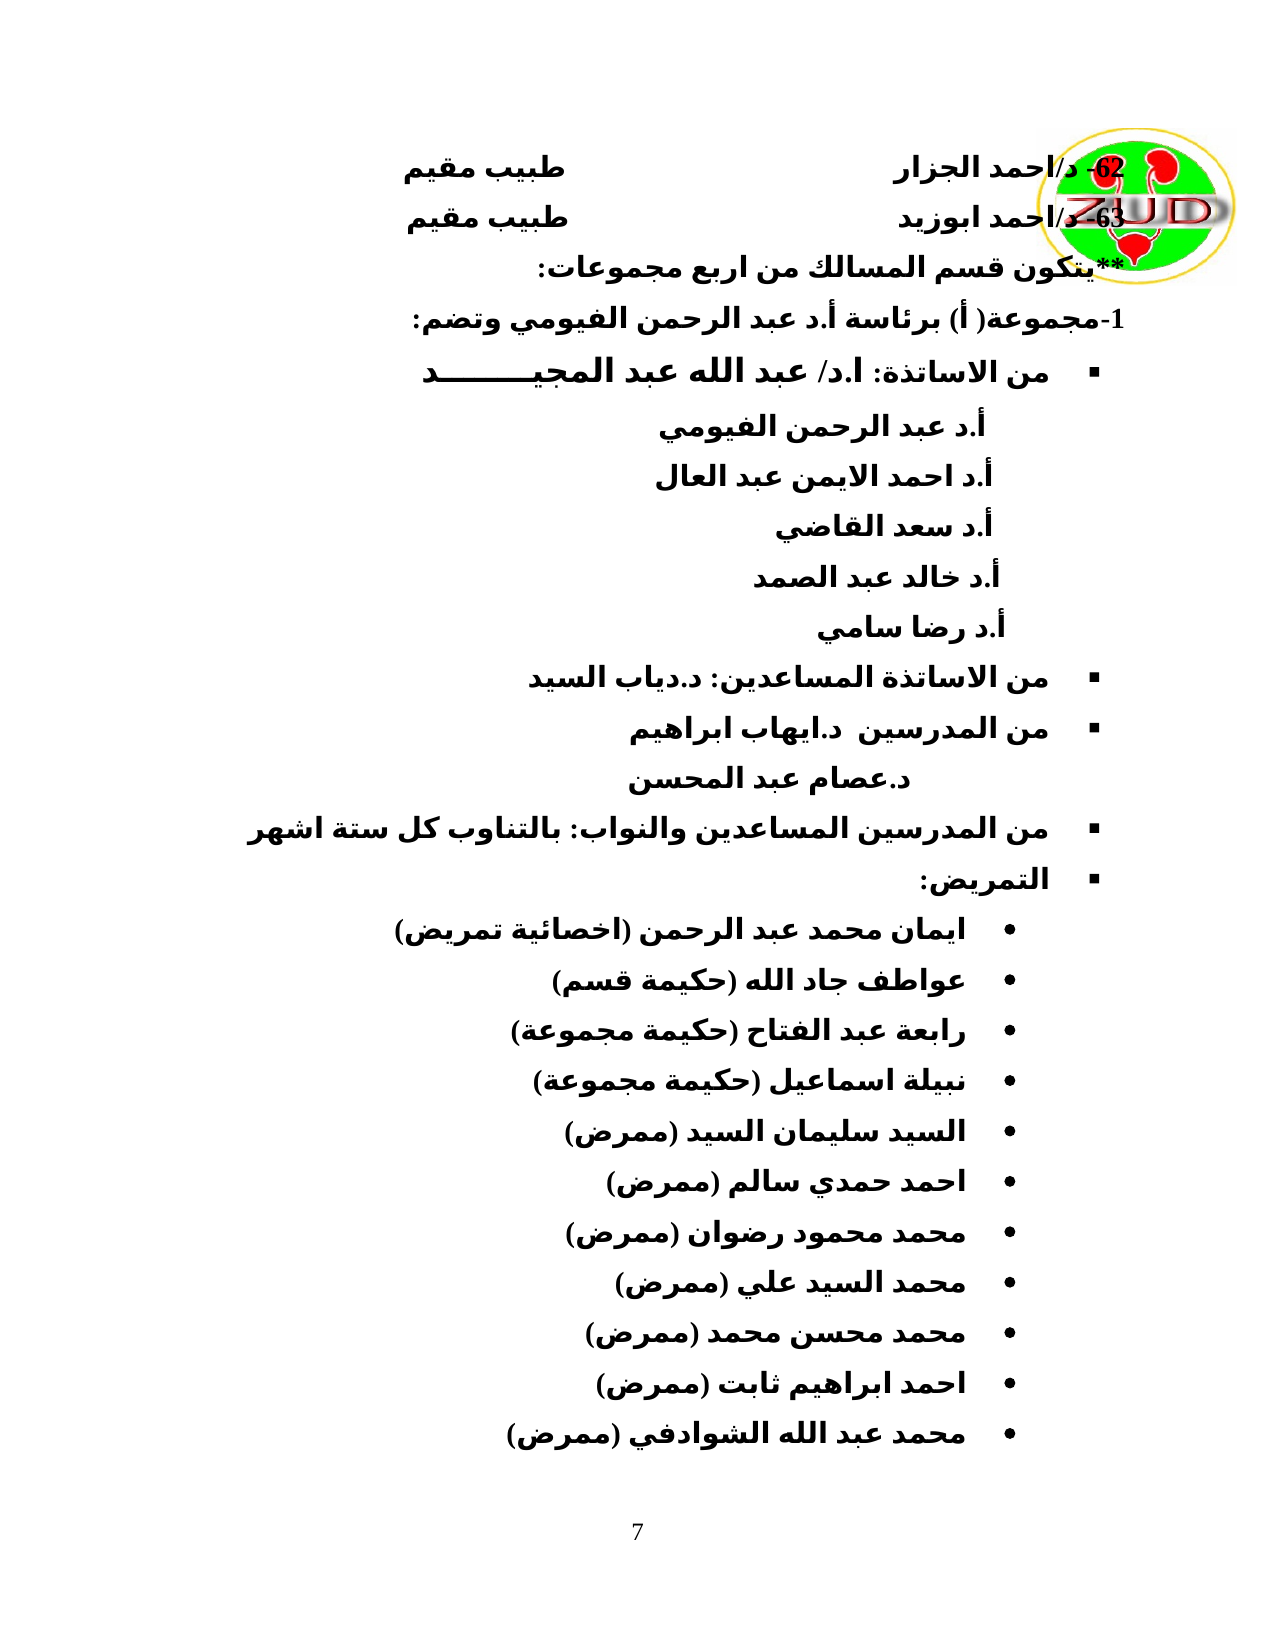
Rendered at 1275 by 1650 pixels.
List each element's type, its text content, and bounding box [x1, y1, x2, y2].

list نبيلة اسماعيل (حكيمة مجموعة) [0, 1063, 1005, 1097]
text أ.د رضا سامي [0, 610, 1050, 643]
list احمد حمدي سالم (ممرض) [0, 1164, 1005, 1198]
text أ.د عبد الرحمن الفيومي [0, 409, 1125, 442]
picture [1036, 128, 1238, 286]
list رابعة عبد الفتاح (حكيمة مجموعة) [0, 1013, 1005, 1047]
text 1-مجموعة( أ) برئاسة أ.د عبد الرحمن الفيومي وتضم: [0, 301, 1125, 334]
text 63- د/احمد ابوزيد طبيب مقيم [0, 200, 1125, 234]
list من الاساتذة المساعدين: د.دياب السيد [0, 660, 1087, 694]
list احمد ابراهيم ثابت (ممرض) [0, 1366, 1005, 1400]
list ايمان محمد عبد الرحمن (اخصائية تمريض) [0, 912, 1005, 946]
text أ.د خالد عبد الصمد [0, 560, 1125, 593]
list السيد سليمان السيد (ممرض) [0, 1114, 1005, 1148]
list من المدرسين د.ايهاب ابراهيم [0, 711, 1087, 744]
text د.عصام عبد المحسن [0, 761, 1050, 795]
list محمد محمود رضوان (ممرض) [0, 1215, 1005, 1248]
list من المدرسين المساعدين والنواب: بالتناوب كل ستة اشهر [0, 811, 1087, 845]
text **يتكون قسم المسالك من اربع مجموعات: [0, 251, 1125, 284]
list محمد محسن محمد (ممرض) [0, 1316, 1005, 1349]
list محمد السيد علي (ممرض) [0, 1265, 1005, 1299]
text أ.د سعد القاضي [0, 509, 1125, 543]
list عواطف جاد الله (حكيمة قسم) [0, 963, 1005, 996]
list من الاساتذة: ا.د/ عبد الله عبد المجيــــــــد [0, 351, 1087, 389]
list التمريض: [0, 862, 1087, 896]
text 62- د/احمد الجزار طبيب مقيم [0, 150, 1125, 183]
list محمد عبد الله الشوادفي (ممرض) [0, 1416, 1005, 1450]
text أ.د احمد الايمن عبد العال [0, 459, 1125, 493]
